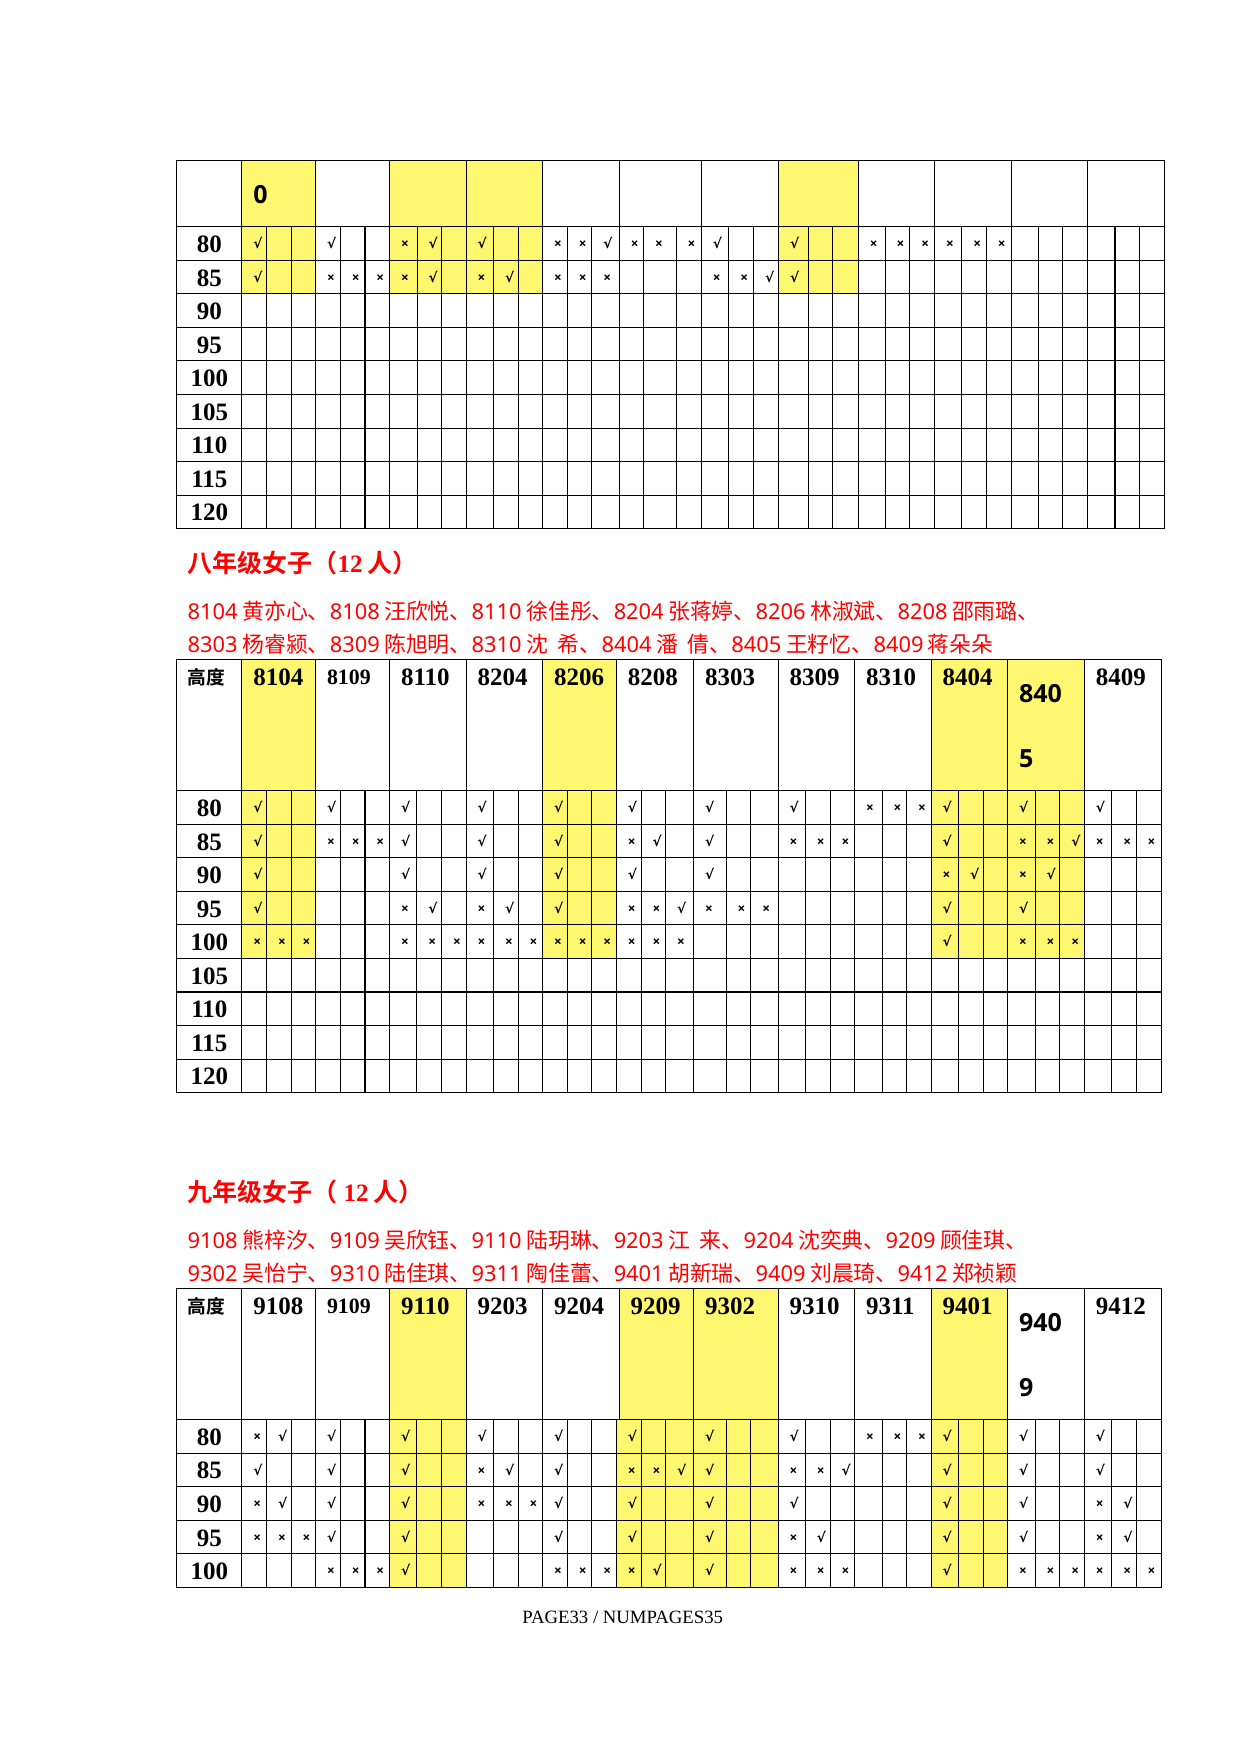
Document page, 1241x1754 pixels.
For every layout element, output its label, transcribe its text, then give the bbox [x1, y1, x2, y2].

table_cell [859, 462, 885, 494]
table_cell × [1008, 925, 1035, 958]
table_cell [694, 959, 726, 991]
table_cell √ [390, 1454, 416, 1486]
table_cell [390, 959, 416, 991]
table_cell × [666, 925, 693, 958]
table_cell [779, 462, 808, 494]
table_cell [702, 395, 728, 427]
table_cell [1112, 959, 1136, 991]
table_cell [935, 261, 961, 293]
table_cell [494, 825, 518, 857]
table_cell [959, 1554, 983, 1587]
table_cell [242, 294, 266, 327]
table_cell √ [694, 858, 726, 891]
table_cell [417, 1026, 441, 1058]
table_cell [779, 858, 805, 891]
table_cell [316, 993, 340, 1025]
table_cell × [806, 1554, 830, 1587]
table_cell [751, 925, 778, 958]
table_cell [242, 1554, 266, 1587]
table_cell × [267, 925, 291, 958]
table_cell [417, 825, 441, 857]
text 8104黄亦心、8108汪欣悦、8110徐佳彤、8204张蒋婷、8206林淑斌、8208邵雨璐、 [187, 594, 1053, 627]
table_cell × [316, 1554, 340, 1587]
table_cell [727, 1487, 750, 1520]
table_cell [935, 462, 961, 494]
table_cell [494, 959, 518, 991]
table_cell [341, 496, 364, 528]
table_cell [316, 1060, 340, 1092]
table_cell [751, 1454, 778, 1486]
table_cell [341, 1521, 364, 1553]
table_cell [886, 462, 909, 494]
table_cell [729, 462, 753, 494]
table_cell [831, 791, 854, 824]
table_cell [417, 993, 441, 1025]
table_cell [932, 959, 958, 991]
table_cell [779, 892, 805, 924]
table_cell [494, 993, 518, 1025]
table_header 8309 [779, 660, 854, 790]
table_cell [1060, 959, 1084, 991]
table_cell [1063, 496, 1087, 528]
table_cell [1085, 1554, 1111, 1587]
table_cell [341, 395, 364, 427]
table_cell [677, 395, 701, 427]
table_header 8303 [694, 660, 778, 790]
table_cell [644, 395, 676, 427]
table_cell [809, 462, 832, 494]
table_cell [984, 1420, 1007, 1453]
table_cell [1140, 462, 1164, 494]
table_cell [292, 1060, 315, 1092]
table_header 7310 [620, 161, 701, 226]
table_cell [568, 462, 591, 494]
table_cell [642, 1487, 665, 1520]
table_cell [779, 395, 808, 427]
table_cell [1036, 892, 1059, 924]
table_cell √ [779, 1487, 805, 1520]
table_cell √ [242, 858, 266, 891]
table_cell × [751, 892, 778, 924]
table_cell [1063, 294, 1087, 327]
table_cell 80 [177, 1420, 241, 1453]
table_cell [543, 328, 567, 360]
table_cell [694, 1026, 726, 1058]
table_cell [1140, 328, 1164, 360]
table_cell [644, 462, 676, 494]
table_cell [442, 959, 466, 991]
table_cell [1088, 294, 1114, 327]
table_cell [907, 825, 931, 857]
table_cell [962, 429, 986, 461]
table_cell [442, 227, 466, 260]
table_cell [702, 462, 728, 494]
table_cell [859, 429, 885, 461]
table_cell [242, 496, 266, 528]
table_cell × [1085, 1487, 1111, 1520]
table_cell [831, 1487, 854, 1520]
table_cell [316, 892, 340, 924]
table_cell [886, 395, 909, 427]
table_cell √ [242, 261, 266, 293]
table_cell [519, 429, 542, 461]
table_cell [642, 1060, 665, 1092]
table_cell √ [390, 1554, 416, 1587]
table_cell [666, 1554, 693, 1587]
table_cell [959, 1454, 983, 1486]
table_cell [316, 294, 340, 327]
table_cell [292, 1026, 315, 1058]
table_cell [568, 429, 591, 461]
table_cell [568, 294, 591, 327]
table_cell [1060, 1454, 1084, 1486]
table_cell [886, 429, 909, 461]
table_cell [417, 1554, 441, 1587]
table_cell [519, 227, 542, 260]
text 八年级女子（12人） [187, 529, 1053, 594]
table_cell [519, 294, 542, 327]
table_cell [494, 1420, 518, 1453]
table_cell [1060, 1487, 1084, 1520]
table_cell [1116, 496, 1139, 528]
table_cell [754, 227, 778, 260]
table_cell [390, 361, 417, 394]
table_cell [316, 429, 340, 461]
table_cell [1116, 294, 1139, 327]
table_cell [855, 925, 882, 958]
table_cell 100 [177, 1554, 241, 1587]
table_cell [592, 328, 619, 360]
table_cell [568, 1026, 591, 1058]
table_cell [568, 1420, 591, 1453]
table_cell [1060, 1026, 1084, 1058]
table_cell [267, 294, 291, 327]
table_cell [959, 825, 983, 857]
table_cell [833, 261, 858, 293]
table_cell [962, 361, 986, 394]
table_cell 105 [177, 959, 241, 991]
table_cell [666, 858, 693, 891]
table_cell [642, 1420, 665, 1453]
table_cell × [883, 791, 906, 824]
table_cell [1063, 261, 1087, 293]
table_cell √ [467, 825, 493, 857]
table_header 9310 [779, 1289, 854, 1419]
table_cell [519, 261, 542, 293]
table_cell √ [1008, 1454, 1035, 1486]
table_cell √ [1085, 1420, 1111, 1453]
table_cell [907, 925, 931, 958]
table_cell [855, 858, 882, 891]
table_cell [1039, 328, 1062, 360]
table_cell [1140, 395, 1164, 427]
table_cell [1012, 328, 1038, 360]
table_cell [727, 1521, 750, 1553]
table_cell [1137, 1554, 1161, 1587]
table_cell [390, 496, 417, 528]
table_cell [418, 395, 441, 427]
table_cell [751, 1487, 778, 1520]
table_cell × [292, 925, 315, 958]
table_header 8404 [932, 660, 1007, 790]
table_cell [1137, 925, 1161, 958]
table_cell [1116, 328, 1139, 360]
table_cell 115 [177, 462, 241, 494]
table_cell [694, 1060, 726, 1092]
table_cell [935, 328, 961, 360]
table_cell [1036, 791, 1059, 824]
table_cell [442, 496, 466, 528]
table_cell [1036, 1060, 1059, 1092]
table_cell √ [316, 1454, 340, 1486]
table_cell [910, 462, 934, 494]
table_cell × [1137, 825, 1161, 857]
table_cell [1008, 1026, 1035, 1058]
table_cell × [467, 1487, 493, 1520]
table_cell × [1060, 925, 1084, 958]
table_cell [935, 395, 961, 427]
table_cell [292, 496, 315, 528]
table_cell √ [592, 227, 619, 260]
table_cell [292, 959, 315, 991]
table_cell [855, 825, 882, 857]
table_header 8206 [543, 660, 616, 790]
table_cell 90 [177, 1487, 241, 1520]
table_cell [831, 858, 854, 891]
table_cell √ [932, 1487, 958, 1520]
table_cell [779, 925, 805, 958]
table_cell [1063, 395, 1087, 427]
table_cell [1116, 261, 1139, 293]
table_cell [702, 328, 728, 360]
table_header 7309 [543, 161, 619, 226]
table_cell [666, 1060, 693, 1092]
table_cell [883, 925, 906, 958]
table_cell √ [694, 1454, 726, 1486]
table_cell [267, 227, 291, 260]
table_cell √ [694, 791, 726, 824]
table_cell [519, 892, 542, 924]
table_cell [519, 791, 542, 824]
table_cell [467, 294, 493, 327]
table_cell × [390, 925, 416, 958]
table_cell [467, 1521, 493, 1553]
table_cell [984, 858, 1007, 891]
table_cell [809, 395, 832, 427]
table_cell [984, 925, 1007, 958]
table_cell [1036, 1487, 1059, 1520]
table_cell 80 [177, 227, 241, 260]
table_cell √ [543, 858, 567, 891]
table_cell [727, 1454, 750, 1486]
table_cell [1137, 1454, 1161, 1486]
table_cell [666, 825, 693, 857]
table_cell × [467, 1454, 493, 1486]
table_cell [642, 1026, 665, 1058]
table_cell [883, 1487, 906, 1520]
table_cell [267, 496, 291, 528]
table_cell [442, 1487, 466, 1520]
table_cell [806, 1026, 830, 1058]
table_cell [751, 1554, 778, 1587]
table_cell × [267, 1521, 291, 1553]
table_cell [666, 791, 693, 824]
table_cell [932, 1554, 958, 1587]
table_cell [442, 993, 466, 1025]
table_cell √ [1112, 1521, 1136, 1553]
table_cell 85 [177, 261, 241, 293]
table_cell [543, 1026, 567, 1058]
table_cell × [1112, 825, 1136, 857]
table_cell [267, 959, 291, 991]
table_header 9302 [694, 1289, 778, 1419]
table_cell [751, 1026, 778, 1058]
text 九年级女子（ 12人） [187, 1158, 1053, 1223]
table_cell × [883, 1420, 906, 1453]
text 9108熊梓汐、9109吴欣钰、9110陆玥琳、9203江 来、9204沈奕典、9209顾佳琪、 [187, 1223, 1053, 1256]
table_cell [694, 925, 726, 958]
table_cell [779, 993, 805, 1025]
table_cell [727, 1554, 750, 1587]
text 8303杨睿颍、8309陈旭明、8310沈 希、8404潘 倩、8405王籽忆、8409蒋朵朵 [187, 627, 1053, 659]
table_cell [806, 1420, 830, 1453]
table_cell [292, 294, 315, 327]
table_cell [677, 429, 701, 461]
table_cell [417, 1487, 441, 1520]
table_cell × [316, 261, 340, 293]
table_header 9110 [390, 1289, 466, 1419]
table_cell [494, 858, 518, 891]
table_cell [316, 328, 340, 360]
table_cell √ [617, 1487, 641, 1520]
table_cell [855, 892, 882, 924]
table_cell [751, 1420, 778, 1453]
table_cell [907, 959, 931, 991]
table_cell [620, 395, 643, 427]
table_cell [1085, 925, 1111, 958]
table_cell [543, 395, 567, 427]
table_cell [751, 791, 778, 824]
table_cell [677, 462, 701, 494]
table_cell [442, 462, 466, 494]
table_cell √ [543, 791, 567, 824]
table_cell √ [267, 1420, 291, 1453]
table_cell × [592, 925, 616, 958]
table_cell [1012, 261, 1038, 293]
table_cell [1085, 993, 1111, 1025]
table_cell √ [543, 1521, 567, 1553]
table_cell × [543, 1554, 567, 1587]
table_cell √ [1008, 1487, 1035, 1520]
table_cell [984, 1487, 1007, 1520]
table_cell [935, 496, 961, 528]
table_cell × [417, 925, 441, 958]
table_cell [1112, 791, 1136, 824]
table_cell √ [316, 1487, 340, 1520]
table_cell [1063, 328, 1087, 360]
table_cell [859, 328, 885, 360]
table_cell [910, 395, 934, 427]
table_header 9203 [467, 1289, 542, 1419]
table_cell [833, 361, 858, 394]
table_cell [390, 1060, 416, 1092]
table_cell [932, 993, 958, 1025]
table_cell [292, 361, 315, 394]
table_cell [859, 261, 885, 293]
table_cell [620, 429, 643, 461]
table_cell × [806, 825, 830, 857]
table_cell [809, 328, 832, 360]
table_cell √ [666, 892, 693, 924]
table_cell √ [242, 791, 266, 824]
table_cell √ [1036, 858, 1059, 891]
table_cell × [932, 858, 958, 891]
table_cell × [1085, 1521, 1111, 1553]
table_cell [442, 429, 466, 461]
table_cell [292, 395, 315, 427]
table_cell [886, 496, 909, 528]
table_cell [366, 395, 389, 427]
table_cell [855, 1454, 882, 1486]
table_cell 120 [177, 1060, 241, 1092]
table_cell [1116, 227, 1139, 260]
table_cell × [935, 227, 961, 260]
table_cell [519, 993, 542, 1025]
table_cell 115 [177, 1026, 241, 1058]
table_cell √ [543, 825, 567, 857]
table_cell [620, 328, 643, 360]
table_cell [959, 1026, 983, 1058]
table_cell √ [467, 1420, 493, 1453]
table_cell [984, 1454, 1007, 1486]
table_cell [1085, 892, 1111, 924]
table_cell [806, 892, 830, 924]
table_header 高度 [177, 1289, 241, 1419]
table_cell [962, 395, 986, 427]
table_cell [519, 496, 542, 528]
table_cell × [617, 1454, 641, 1486]
table_cell [316, 1026, 340, 1058]
table_cell [442, 1420, 466, 1453]
table_cell [1060, 1521, 1084, 1553]
table_cell [1137, 1487, 1161, 1520]
table_cell [883, 1454, 906, 1486]
table_cell × [907, 1420, 931, 1453]
table_cell × [617, 1554, 641, 1587]
table_cell [1137, 993, 1161, 1025]
table_cell [568, 959, 591, 991]
table_cell √ [932, 1420, 958, 1453]
table_cell [494, 395, 518, 427]
table_cell √ [418, 227, 441, 260]
table_cell [1085, 858, 1111, 891]
table_cell [543, 959, 567, 991]
table_cell [341, 993, 364, 1025]
table_cell [267, 993, 291, 1025]
table_cell [984, 1060, 1007, 1092]
table_cell [442, 892, 466, 924]
table_cell [1063, 429, 1087, 461]
table_cell [568, 825, 591, 857]
table_cell × [859, 227, 885, 260]
table_cell [987, 361, 1011, 394]
table_cell [1088, 462, 1114, 494]
table_cell [806, 1487, 830, 1520]
table_cell [390, 1026, 416, 1058]
table_cell × [1008, 825, 1035, 857]
table_cell [417, 1454, 441, 1486]
table_cell [592, 791, 616, 824]
table_cell √ [242, 227, 266, 260]
table_cell √ [702, 227, 728, 260]
table_cell [859, 294, 885, 327]
table_cell √ [418, 261, 441, 293]
table_cell [494, 1521, 518, 1553]
table_cell [754, 294, 778, 327]
table_cell [959, 993, 983, 1025]
table_cell [617, 959, 641, 991]
table_header 8409 [1085, 660, 1161, 790]
table_cell [418, 294, 441, 327]
table_cell [959, 1060, 983, 1092]
table_cell [855, 1026, 882, 1058]
table_cell [494, 1060, 518, 1092]
table_cell [1039, 429, 1062, 461]
table_cell × [642, 892, 665, 924]
table_cell [366, 959, 389, 991]
table_cell [984, 825, 1007, 857]
table_cell [592, 892, 616, 924]
table_cell √ [779, 227, 808, 260]
table_cell [702, 429, 728, 461]
table_cell [292, 993, 315, 1025]
table_cell [959, 892, 983, 924]
table_cell [543, 361, 567, 394]
table_cell √ [316, 1420, 340, 1453]
table_cell √ [390, 1521, 416, 1553]
table_cell [833, 227, 858, 260]
table_cell √ [754, 261, 778, 293]
table_cell [677, 496, 701, 528]
table_cell [677, 361, 701, 394]
table_cell [467, 959, 493, 991]
table_cell [702, 294, 728, 327]
table_cell [568, 328, 591, 360]
table_cell [1112, 1420, 1136, 1453]
table_cell √ [242, 825, 266, 857]
table_cell [883, 892, 906, 924]
table_cell [316, 395, 340, 427]
table_cell × [341, 261, 364, 293]
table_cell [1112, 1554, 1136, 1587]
table_cell [910, 328, 934, 360]
table_cell [1012, 361, 1038, 394]
table_cell [1112, 858, 1136, 891]
table_cell √ [242, 892, 266, 924]
table_header 7112 [316, 161, 389, 226]
table_cell [855, 1521, 882, 1553]
table_cell [831, 1026, 854, 1058]
table_cell [962, 496, 986, 528]
table_cell [1012, 294, 1038, 327]
table_cell [442, 328, 466, 360]
table_cell × [568, 925, 591, 958]
table_cell [644, 328, 676, 360]
table_cell √ [1085, 1454, 1111, 1486]
table_cell [855, 1060, 882, 1092]
table_cell × [390, 261, 417, 293]
table_cell [366, 1521, 389, 1553]
table_cell × [242, 1487, 266, 1520]
table_cell [1140, 261, 1164, 293]
table_cell [242, 361, 266, 394]
table_cell √ [694, 1554, 726, 1587]
table_cell [341, 959, 364, 991]
table_cell √ [1112, 1487, 1136, 1520]
table_cell √ [932, 925, 958, 958]
table_cell [1112, 1026, 1136, 1058]
table_cell × [962, 227, 986, 260]
table_cell √ [1060, 825, 1084, 857]
table_cell [292, 1420, 315, 1453]
table_cell [292, 328, 315, 360]
table_cell [935, 429, 961, 461]
table_cell [809, 261, 832, 293]
table_cell [855, 1487, 882, 1520]
table_cell [1036, 1454, 1059, 1486]
table_cell [1137, 1060, 1161, 1092]
table_cell [907, 1454, 931, 1486]
table_cell [267, 858, 291, 891]
table_cell [806, 993, 830, 1025]
table_cell [1039, 261, 1062, 293]
table_cell [390, 328, 417, 360]
table_cell 110 [177, 429, 241, 461]
table_cell [987, 429, 1011, 461]
table_cell [494, 227, 518, 260]
table_cell [568, 1060, 591, 1092]
table_cell √ [806, 1521, 830, 1553]
table_cell × [987, 227, 1011, 260]
table_cell [1036, 993, 1059, 1025]
table_cell [494, 328, 518, 360]
table_cell [1137, 1521, 1161, 1553]
table_cell [1060, 791, 1084, 824]
table_header 7405 [779, 161, 858, 226]
table_cell [390, 993, 416, 1025]
table_cell [341, 1420, 364, 1453]
table_cell × [644, 227, 676, 260]
table_cell × [592, 1554, 616, 1587]
table_cell [568, 858, 591, 891]
table_cell [242, 429, 266, 461]
table_cell [1063, 227, 1087, 260]
table_cell [267, 825, 291, 857]
table_cell √ [1008, 1521, 1035, 1553]
table_cell [1140, 294, 1164, 327]
table_cell × [568, 1554, 591, 1587]
table_cell 100 [177, 361, 241, 394]
table_header 高度 [177, 161, 241, 226]
table_cell √ [1008, 791, 1035, 824]
table_cell [1036, 959, 1059, 991]
table_cell [568, 395, 591, 427]
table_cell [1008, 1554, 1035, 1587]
table_cell [417, 1521, 441, 1553]
table_cell [341, 791, 364, 824]
table_cell [292, 227, 315, 260]
table_cell √ [543, 1487, 567, 1520]
table_cell [806, 959, 830, 991]
table_cell [1116, 462, 1139, 494]
table_cell [366, 361, 389, 394]
table_cell [754, 395, 778, 427]
table_cell [442, 294, 466, 327]
table_cell [907, 1521, 931, 1553]
table_cell [1140, 496, 1164, 528]
table_cell [341, 328, 364, 360]
table_cell [418, 361, 441, 394]
table_cell [779, 294, 808, 327]
table_cell [1140, 429, 1164, 461]
table_cell × [677, 227, 701, 260]
table_cell [442, 395, 466, 427]
table_cell [442, 1554, 466, 1587]
table_cell √ [543, 1420, 567, 1453]
table_cell [592, 1420, 616, 1453]
table_cell [442, 1454, 466, 1486]
table_cell [316, 858, 340, 891]
table_cell [727, 825, 750, 857]
table_cell [677, 294, 701, 327]
table_cell [1112, 892, 1136, 924]
table_cell [883, 993, 906, 1025]
table_cell [267, 361, 291, 394]
table_cell [1137, 959, 1161, 991]
table_cell [910, 261, 934, 293]
table_cell × [366, 261, 389, 293]
table_cell × [242, 1420, 266, 1453]
table_cell [859, 361, 885, 394]
table_cell [1085, 1060, 1111, 1092]
table_cell [910, 361, 934, 394]
table_cell 105 [177, 395, 241, 427]
table_cell [519, 328, 542, 360]
table_cell √ [617, 1521, 641, 1553]
table_cell [1008, 993, 1035, 1025]
table_cell × [390, 892, 416, 924]
table_cell √ [494, 261, 518, 293]
table_cell [754, 361, 778, 394]
table_cell [418, 328, 441, 360]
table_cell [620, 496, 643, 528]
table_cell [932, 1060, 958, 1092]
table_cell [1137, 791, 1161, 824]
table_cell [751, 959, 778, 991]
table_cell [543, 496, 567, 528]
table_cell [833, 462, 858, 494]
table_cell [1085, 1026, 1111, 1058]
table_cell [1060, 993, 1084, 1025]
table_cell √ [390, 858, 416, 891]
table_cell [620, 361, 643, 394]
table_cell √ [666, 1454, 693, 1486]
table_cell [642, 959, 665, 991]
table_cell × [1036, 825, 1059, 857]
text 9302吴怡宁、9310陆佳琪、9311陶佳蕾、9401胡新瑞、9409刘晨琦、9412郑祯颖 [187, 1256, 1053, 1288]
table_cell [292, 429, 315, 461]
table_cell [592, 993, 616, 1025]
table_cell [751, 858, 778, 891]
table_cell [751, 1521, 778, 1553]
table_cell [910, 429, 934, 461]
table_cell [727, 993, 750, 1025]
table_cell [1012, 429, 1038, 461]
table_cell [855, 993, 882, 1025]
table_cell [390, 395, 417, 427]
table_cell [341, 1026, 364, 1058]
table_cell [592, 462, 619, 494]
table_cell [729, 429, 753, 461]
table_cell × [831, 1554, 854, 1587]
table_cell [341, 429, 364, 461]
table_cell [442, 858, 466, 891]
table_cell √ [1008, 1420, 1035, 1453]
table_cell [806, 791, 830, 824]
table_cell [1039, 361, 1062, 394]
table_cell [366, 925, 389, 958]
table_cell [519, 361, 542, 394]
table_cell √ [779, 261, 808, 293]
table_header 7206 [467, 161, 542, 226]
table_cell [959, 1487, 983, 1520]
table_cell [592, 361, 619, 394]
table_cell [442, 791, 466, 824]
table_cell [366, 1487, 389, 1520]
table_cell √ [417, 892, 441, 924]
table_cell [809, 496, 832, 528]
table_cell [644, 496, 676, 528]
table_cell [855, 1554, 882, 1587]
table_cell [442, 1060, 466, 1092]
table_cell [543, 429, 567, 461]
table_cell [727, 1026, 750, 1058]
table_cell 120 [177, 496, 241, 528]
table_cell [831, 1521, 854, 1553]
table_header 7311 [702, 161, 778, 226]
table_cell [620, 462, 643, 494]
table_cell [883, 1060, 906, 1092]
table_cell √ [494, 1454, 518, 1486]
table_cell [883, 858, 906, 891]
table_cell [292, 462, 315, 494]
table_cell [1088, 261, 1114, 293]
table_cell × [910, 227, 934, 260]
table_cell [1112, 993, 1136, 1025]
table_cell × [694, 892, 726, 924]
table_cell [754, 429, 778, 461]
table_cell [1036, 1026, 1059, 1058]
table_header 8110 [390, 660, 466, 790]
table_header 7411 [935, 161, 1011, 226]
table_cell [984, 1026, 1007, 1058]
table_cell [809, 294, 832, 327]
table_header 9409 [1008, 1289, 1084, 1419]
table_cell [366, 328, 389, 360]
table_cell [984, 892, 1007, 924]
table_cell [242, 395, 266, 427]
table_cell [907, 993, 931, 1025]
table_cell √ [390, 1487, 416, 1520]
table_cell × [390, 227, 417, 260]
table_cell 90 [177, 858, 241, 891]
table_cell √ [642, 1554, 665, 1587]
table_cell [1060, 1060, 1084, 1092]
table_cell [1012, 227, 1038, 260]
table_cell [592, 1060, 616, 1092]
table_cell [886, 361, 909, 394]
table_cell [418, 429, 441, 461]
table_cell √ [694, 1420, 726, 1453]
table_cell [417, 1060, 441, 1092]
table_cell [592, 1454, 616, 1486]
table_cell [754, 462, 778, 494]
table_cell √ [779, 1420, 805, 1453]
table_header 8310 [855, 660, 931, 790]
table_cell [568, 496, 591, 528]
table_cell [267, 429, 291, 461]
table_cell 80 [177, 791, 241, 824]
table_cell [316, 462, 340, 494]
table_cell [959, 1420, 983, 1453]
table_cell [292, 825, 315, 857]
table_cell [1008, 959, 1035, 991]
table_cell [702, 496, 728, 528]
table_cell [242, 1060, 266, 1092]
table_cell [543, 294, 567, 327]
table_cell × [1036, 925, 1059, 958]
table_cell × [467, 925, 493, 958]
table_cell [341, 227, 364, 260]
table_cell [592, 395, 619, 427]
table_cell × [467, 892, 493, 924]
table_cell [366, 294, 389, 327]
table_cell √ [959, 858, 983, 891]
table_cell √ [932, 1454, 958, 1486]
table_cell [833, 429, 858, 461]
table_cell [779, 429, 808, 461]
table_cell [467, 993, 493, 1025]
table_header [1012, 161, 1087, 226]
table_cell [390, 429, 417, 461]
table_header 7110 [242, 161, 315, 226]
table_cell [984, 959, 1007, 991]
table_cell × [779, 825, 805, 857]
table_cell 95 [177, 1521, 241, 1553]
table_header 9209 [620, 1289, 693, 1419]
table_cell [959, 959, 983, 991]
table_cell [677, 261, 701, 293]
table_cell × [642, 925, 665, 958]
table_cell [962, 261, 986, 293]
table_cell [592, 858, 616, 891]
table_cell [592, 496, 619, 528]
table_cell [442, 261, 466, 293]
table_cell [519, 858, 542, 891]
table_cell [267, 462, 291, 494]
table_cell [366, 462, 389, 494]
table_cell √ [242, 1454, 266, 1486]
table_cell [341, 1060, 364, 1092]
table_cell [806, 858, 830, 891]
table_cell [494, 791, 518, 824]
table_cell [417, 959, 441, 991]
table_cell [267, 395, 291, 427]
table_cell × [642, 1454, 665, 1486]
table_cell [494, 496, 518, 528]
table_cell × [568, 227, 591, 260]
table_cell [1116, 361, 1139, 394]
table_cell [592, 825, 616, 857]
table_cell [806, 925, 830, 958]
table_cell [831, 1420, 854, 1453]
table_header [1088, 161, 1164, 226]
table_cell √ [316, 1521, 340, 1553]
table_cell × [907, 791, 931, 824]
table_cell [1088, 429, 1114, 461]
table_cell × [292, 1521, 315, 1553]
table_cell [666, 1487, 693, 1520]
table_cell [1060, 1420, 1084, 1453]
table_cell × [855, 1420, 882, 1453]
table_cell [467, 328, 493, 360]
table_cell [592, 429, 619, 461]
table_cell [1036, 1521, 1059, 1553]
table_cell √ [932, 892, 958, 924]
table_cell [855, 959, 882, 991]
table_cell [543, 1060, 567, 1092]
table_cell × [1008, 858, 1035, 891]
table_cell [519, 1060, 542, 1092]
table_cell × [341, 825, 364, 857]
table_cell × [620, 227, 643, 260]
table_cell [1039, 294, 1062, 327]
table_cell × [779, 1521, 805, 1553]
table_cell [1039, 462, 1062, 494]
table_cell 100 [177, 925, 241, 958]
table_cell [1137, 1420, 1161, 1453]
table_cell × [442, 925, 466, 958]
table_cell [519, 825, 542, 857]
table_header 9412 [1085, 1289, 1161, 1419]
table_cell [959, 791, 983, 824]
table_cell [1088, 361, 1114, 394]
table_cell [1088, 227, 1114, 260]
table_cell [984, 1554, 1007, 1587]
table_cell [467, 429, 493, 461]
table_cell × [316, 825, 340, 857]
table_cell [809, 361, 832, 394]
table_cell √ [642, 825, 665, 857]
table_cell √ [831, 1454, 854, 1486]
table_cell [677, 328, 701, 360]
table_cell [1085, 959, 1111, 991]
table_cell [987, 496, 1011, 528]
table_cell [242, 328, 266, 360]
table_cell [442, 1521, 466, 1553]
table_cell [729, 294, 753, 327]
table_cell × [366, 1554, 389, 1587]
table_cell [519, 1454, 542, 1486]
table_cell √ [617, 858, 641, 891]
table_cell × [806, 1454, 830, 1486]
table_cell [519, 1554, 542, 1587]
table_cell [883, 959, 906, 991]
table_cell × [519, 925, 542, 958]
table_cell √ [390, 791, 416, 824]
table_cell [519, 1420, 542, 1453]
table_cell [417, 858, 441, 891]
table_cell [1012, 395, 1038, 427]
table_cell [568, 1487, 591, 1520]
table_cell [467, 361, 493, 394]
table_cell [494, 1026, 518, 1058]
table_cell [666, 993, 693, 1025]
table_cell [467, 1026, 493, 1058]
table_cell √ [467, 791, 493, 824]
table_cell [727, 858, 750, 891]
table_cell [366, 496, 389, 528]
table_cell [1137, 1026, 1161, 1058]
table_cell √ [1085, 791, 1111, 824]
table_cell [316, 496, 340, 528]
table_cell [833, 328, 858, 360]
table_cell [886, 294, 909, 327]
table_cell [543, 993, 567, 1025]
table_cell [754, 328, 778, 360]
table_cell [519, 395, 542, 427]
table_cell [644, 429, 676, 461]
table_cell [568, 361, 591, 394]
table_cell [592, 959, 616, 991]
table_cell [987, 395, 1011, 427]
table_cell [366, 1060, 389, 1092]
table_header 8104 [242, 660, 315, 790]
table_cell [666, 959, 693, 991]
table_cell √ [932, 1521, 958, 1553]
table_cell × [242, 1521, 266, 1553]
table_cell [390, 294, 417, 327]
table_cell [267, 1026, 291, 1058]
table_cell [519, 1521, 542, 1553]
table_cell [809, 227, 832, 260]
table_cell √ [390, 825, 416, 857]
table_cell [907, 1554, 931, 1587]
table_cell [366, 227, 389, 260]
table_cell [267, 892, 291, 924]
table_cell [962, 294, 986, 327]
table_cell [959, 925, 983, 958]
table_cell [751, 825, 778, 857]
table_cell [907, 1026, 931, 1058]
table_header 8405 [1008, 660, 1084, 790]
table_cell [806, 1060, 830, 1092]
table_cell [642, 791, 665, 824]
table_cell [935, 361, 961, 394]
table_cell [1039, 496, 1062, 528]
table_cell √ [467, 227, 493, 260]
table_cell [366, 892, 389, 924]
table_cell [644, 261, 676, 293]
table_cell √ [694, 1521, 726, 1553]
table_cell [418, 496, 441, 528]
table_cell × [341, 1554, 364, 1587]
table_cell [467, 395, 493, 427]
table_cell [620, 294, 643, 327]
table_cell [267, 791, 291, 824]
table_cell [467, 1554, 493, 1587]
table_cell [1036, 1420, 1059, 1453]
table_cell [959, 1521, 983, 1553]
table_cell [341, 294, 364, 327]
table_cell [341, 892, 364, 924]
table_cell [568, 1454, 591, 1486]
table_cell [242, 462, 266, 494]
table_cell [987, 294, 1011, 327]
table_cell [907, 858, 931, 891]
table_cell [366, 993, 389, 1025]
table_cell [1039, 227, 1062, 260]
table_cell [1060, 858, 1084, 891]
table_cell [779, 496, 808, 528]
table_cell √ [617, 791, 641, 824]
table_cell [831, 959, 854, 991]
table_cell × [592, 261, 619, 293]
table_header 9108 [242, 1289, 315, 1419]
table_cell √ [932, 791, 958, 824]
table_cell [809, 429, 832, 461]
table_cell [883, 1521, 906, 1553]
table_cell × [729, 261, 753, 293]
table_cell [267, 261, 291, 293]
table_cell [729, 361, 753, 394]
table_header 9204 [543, 1289, 619, 1419]
table_cell [620, 261, 643, 293]
table_cell [341, 858, 364, 891]
table_header 9109 [316, 1289, 389, 1419]
table_cell [366, 1420, 389, 1453]
table_cell √ [779, 791, 805, 824]
table_cell [907, 1060, 931, 1092]
table_header 7113 [390, 161, 466, 226]
table_cell [833, 294, 858, 327]
table_cell [316, 959, 340, 991]
table_cell [907, 1487, 931, 1520]
table_cell [727, 925, 750, 958]
table_cell [341, 361, 364, 394]
table_cell [418, 462, 441, 494]
table_cell [442, 825, 466, 857]
table_cell [267, 1554, 291, 1587]
table_cell [366, 1026, 389, 1058]
table_cell [1088, 328, 1114, 360]
table_cell × [855, 791, 882, 824]
table_cell [886, 328, 909, 360]
table_cell [617, 1026, 641, 1058]
table_cell [727, 959, 750, 991]
table_cell [644, 294, 676, 327]
table_cell [779, 1026, 805, 1058]
table_cell 95 [177, 328, 241, 360]
table_cell [751, 1060, 778, 1092]
table_cell [702, 361, 728, 394]
table_cell [442, 1026, 466, 1058]
table_cell × [831, 825, 854, 857]
table_cell [494, 294, 518, 327]
table_cell [417, 791, 441, 824]
table_cell [729, 496, 753, 528]
table_cell √ [316, 227, 340, 260]
table_cell [1137, 858, 1161, 891]
table_cell 95 [177, 892, 241, 924]
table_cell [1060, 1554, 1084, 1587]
table_cell [729, 328, 753, 360]
table_cell [727, 791, 750, 824]
table_cell [292, 1487, 315, 1520]
table_cell [592, 1487, 616, 1520]
table_cell [1112, 1454, 1136, 1486]
table_cell [831, 993, 854, 1025]
table_cell [729, 227, 753, 260]
table_cell [987, 328, 1011, 360]
table_cell [543, 462, 567, 494]
table_cell [494, 462, 518, 494]
table_cell [932, 1026, 958, 1058]
table_cell × [242, 925, 266, 958]
table_cell [467, 496, 493, 528]
table_cell [1039, 395, 1062, 427]
table_cell [1008, 1060, 1035, 1092]
table_cell [519, 1026, 542, 1058]
table_cell [1140, 227, 1164, 260]
table_cell [617, 1060, 641, 1092]
table_cell √ [267, 1487, 291, 1520]
table_cell [1063, 361, 1087, 394]
table_cell [292, 1554, 315, 1587]
table_cell [568, 791, 591, 824]
table_cell [592, 1521, 616, 1553]
table_cell [366, 858, 389, 891]
table_cell [642, 993, 665, 1025]
table_cell [1088, 496, 1114, 528]
table_cell × [543, 261, 567, 293]
table_cell [779, 959, 805, 991]
table_cell [1112, 925, 1136, 958]
table_header 9311 [855, 1289, 931, 1419]
table_header 高度 [177, 660, 241, 790]
table_cell [886, 261, 909, 293]
table_cell [316, 925, 340, 958]
table_cell [833, 496, 858, 528]
table_cell [366, 791, 389, 824]
table_cell [779, 328, 808, 360]
table_cell [366, 429, 389, 461]
table_cell [592, 1026, 616, 1058]
table_cell [1012, 462, 1038, 494]
table_cell × [494, 1487, 518, 1520]
table_cell × [617, 925, 641, 958]
table_cell [1112, 1060, 1136, 1092]
table_header 8204 [467, 660, 542, 790]
table_cell [666, 1026, 693, 1058]
table_cell × [779, 1454, 805, 1486]
table_cell [467, 1060, 493, 1092]
table_cell [292, 892, 315, 924]
table_cell [984, 993, 1007, 1025]
table_cell √ [932, 825, 958, 857]
table_cell [292, 858, 315, 891]
table_cell × [467, 261, 493, 293]
table_cell [883, 1026, 906, 1058]
table_cell √ [694, 825, 726, 857]
table_cell [267, 1454, 291, 1486]
table_cell [292, 261, 315, 293]
table_cell [316, 361, 340, 394]
table_cell [417, 1420, 441, 1453]
table_cell [390, 462, 417, 494]
table_header 8109 [316, 660, 389, 790]
table_cell [987, 462, 1011, 494]
table_cell √ [390, 1420, 416, 1453]
table_cell × [1085, 825, 1111, 857]
table_header 9401 [932, 1289, 1007, 1419]
table_cell [1140, 361, 1164, 394]
table_cell × [543, 925, 567, 958]
table_cell [242, 993, 266, 1025]
table_cell [962, 462, 986, 494]
table_cell × [568, 261, 591, 293]
table_cell [242, 1026, 266, 1058]
table_cell × [617, 825, 641, 857]
table_cell [779, 1060, 805, 1092]
table_cell [494, 361, 518, 394]
table_header 8208 [617, 660, 693, 790]
table_cell √ [494, 892, 518, 924]
table_cell × [727, 892, 750, 924]
table_cell [642, 1521, 665, 1553]
table_cell [984, 791, 1007, 824]
table_cell [1137, 892, 1161, 924]
table_cell √ [694, 1487, 726, 1520]
table_cell [341, 1454, 364, 1486]
table_cell [644, 361, 676, 394]
table_cell [1063, 462, 1087, 494]
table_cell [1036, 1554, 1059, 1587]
table_cell [617, 993, 641, 1025]
table_cell [267, 1060, 291, 1092]
table_cell [592, 294, 619, 327]
table_cell [642, 858, 665, 891]
table_cell [267, 328, 291, 360]
table_cell [754, 496, 778, 528]
table_cell 110 [177, 993, 241, 1025]
table_cell [727, 1420, 750, 1453]
table_cell [962, 328, 986, 360]
table_cell [519, 959, 542, 991]
table_cell [341, 462, 364, 494]
table_cell [1060, 892, 1084, 924]
table_cell [859, 395, 885, 427]
table_cell × [519, 1487, 542, 1520]
table_cell 85 [177, 1454, 241, 1486]
table_cell [1116, 429, 1139, 461]
table_cell [833, 395, 858, 427]
table_cell [366, 1454, 389, 1486]
table_cell × [366, 825, 389, 857]
table_cell [442, 361, 466, 394]
table_cell √ [1008, 892, 1035, 924]
table_cell [494, 429, 518, 461]
table_cell [907, 892, 931, 924]
table_cell [1012, 496, 1038, 528]
table_cell 85 [177, 825, 241, 857]
table_cell √ [543, 892, 567, 924]
table_cell √ [467, 858, 493, 891]
table_cell [292, 791, 315, 824]
table_cell [729, 395, 753, 427]
table_cell [984, 1521, 1007, 1553]
table_cell × [494, 925, 518, 958]
table_cell [1088, 395, 1114, 427]
table_cell [341, 1487, 364, 1520]
table_cell [727, 1060, 750, 1092]
table_cell × [617, 892, 641, 924]
table_cell [494, 1554, 518, 1587]
table_cell √ [316, 791, 340, 824]
table_cell [883, 1554, 906, 1587]
table_cell [666, 1420, 693, 1453]
table_cell × [702, 261, 728, 293]
table_cell [568, 892, 591, 924]
table_cell [519, 462, 542, 494]
table_cell [987, 261, 1011, 293]
table_cell [831, 892, 854, 924]
table_cell [859, 496, 885, 528]
table_cell [831, 925, 854, 958]
table_cell 90 [177, 294, 241, 327]
table_cell [910, 496, 934, 528]
table_cell [1116, 395, 1139, 427]
table_cell [568, 1521, 591, 1553]
table_cell [694, 993, 726, 1025]
table_cell [910, 294, 934, 327]
table_cell √ [543, 1454, 567, 1486]
table_cell √ [617, 1420, 641, 1453]
table_cell [751, 993, 778, 1025]
table_cell × [779, 1554, 805, 1587]
table_cell [883, 825, 906, 857]
table_cell × [886, 227, 909, 260]
table_cell [568, 993, 591, 1025]
table_cell [341, 925, 364, 958]
table_cell [467, 462, 493, 494]
table_cell [292, 1454, 315, 1486]
table_cell [666, 1521, 693, 1553]
table_cell [831, 1060, 854, 1092]
table_cell [242, 959, 266, 991]
table_cell [779, 361, 808, 394]
table_cell × [543, 227, 567, 260]
table_cell [935, 294, 961, 327]
table_header 7407 [859, 161, 934, 226]
